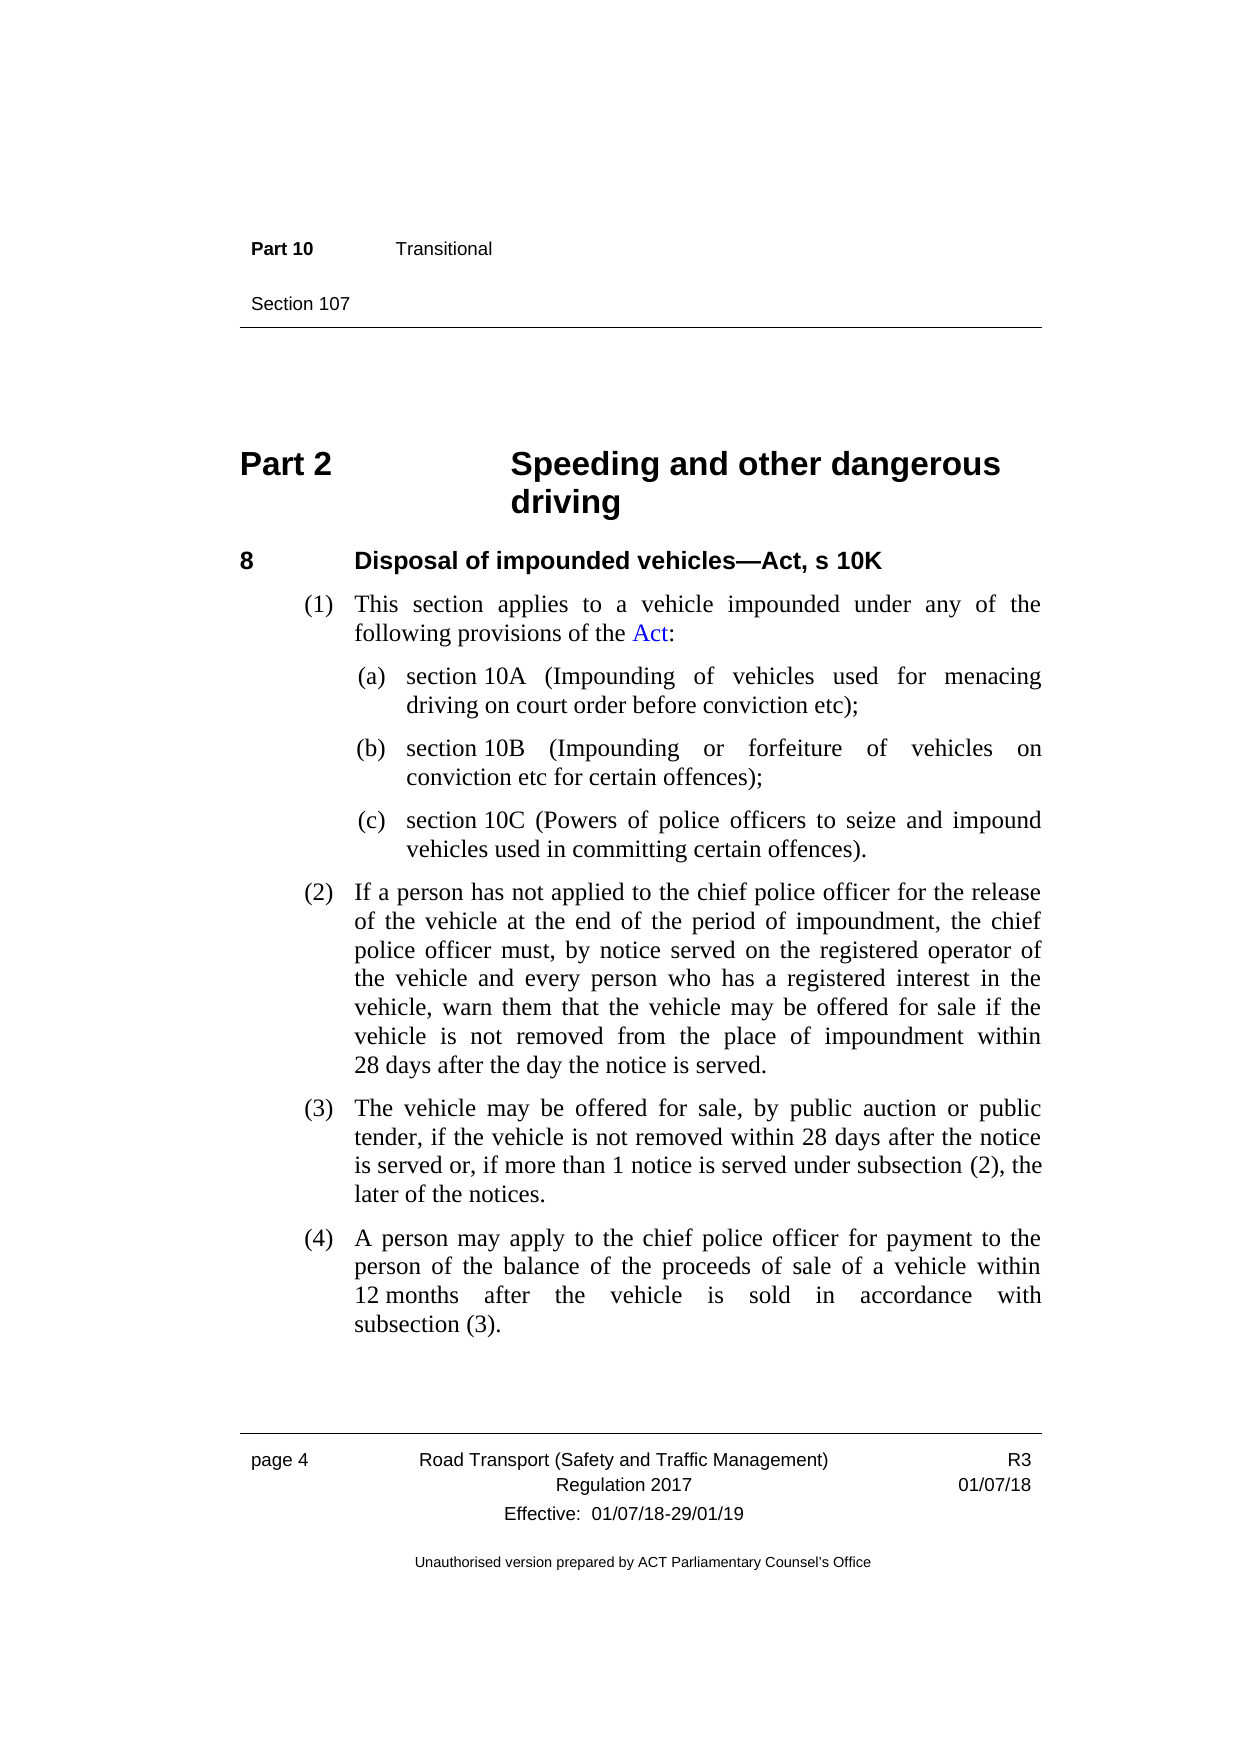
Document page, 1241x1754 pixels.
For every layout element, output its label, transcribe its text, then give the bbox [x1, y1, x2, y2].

text (b) section 10B (Impounding or forfeiture of vehicles on conviction etc for certain offences); [239, 733, 1042, 791]
text (3) The vehicle may be offered for sale, by public auction or public tender, if the vehicle is not removed within 28 days after the notice is served or, if more than 1 notice is served under subsection (2), the later of the notices. [239, 1093, 1042, 1208]
text (4) A person may apply to the chief police officer for payment to the person of the balance of the proceeds of sale of a vehicle within 12 months after the vehicle is sold in accordance with subsection (3). [239, 1223, 1042, 1338]
text (c) section 10C (Powers of police officers to seize and impound vehicles used in committing certain offences). [239, 805, 1042, 863]
text Part 2 Speeding and other dangerous driving [239, 444, 1042, 521]
text (a) section 10A (Impounding of vehicles used for menacing driving on court order before conviction etc); [239, 661, 1042, 718]
text 8 Disposal of impounded vehicles—Act, s 10K [239, 546, 1042, 574]
text (2) If a person has not applied to the chief police officer for the release of the vehicle at the end of the period of impoundment, the chief police officer must, by notice served on the registered operator of the vehicle and every person who has a registered interest in the vehicle, warn them that the vehicle may be offered for sale if the vehicle is not removed from the place of impoundment within 28 days after the day the notice is served. [239, 877, 1042, 1078]
text (1) This section applies to a vehicle impounded under any of the following provisions of the Act: [239, 589, 1042, 646]
